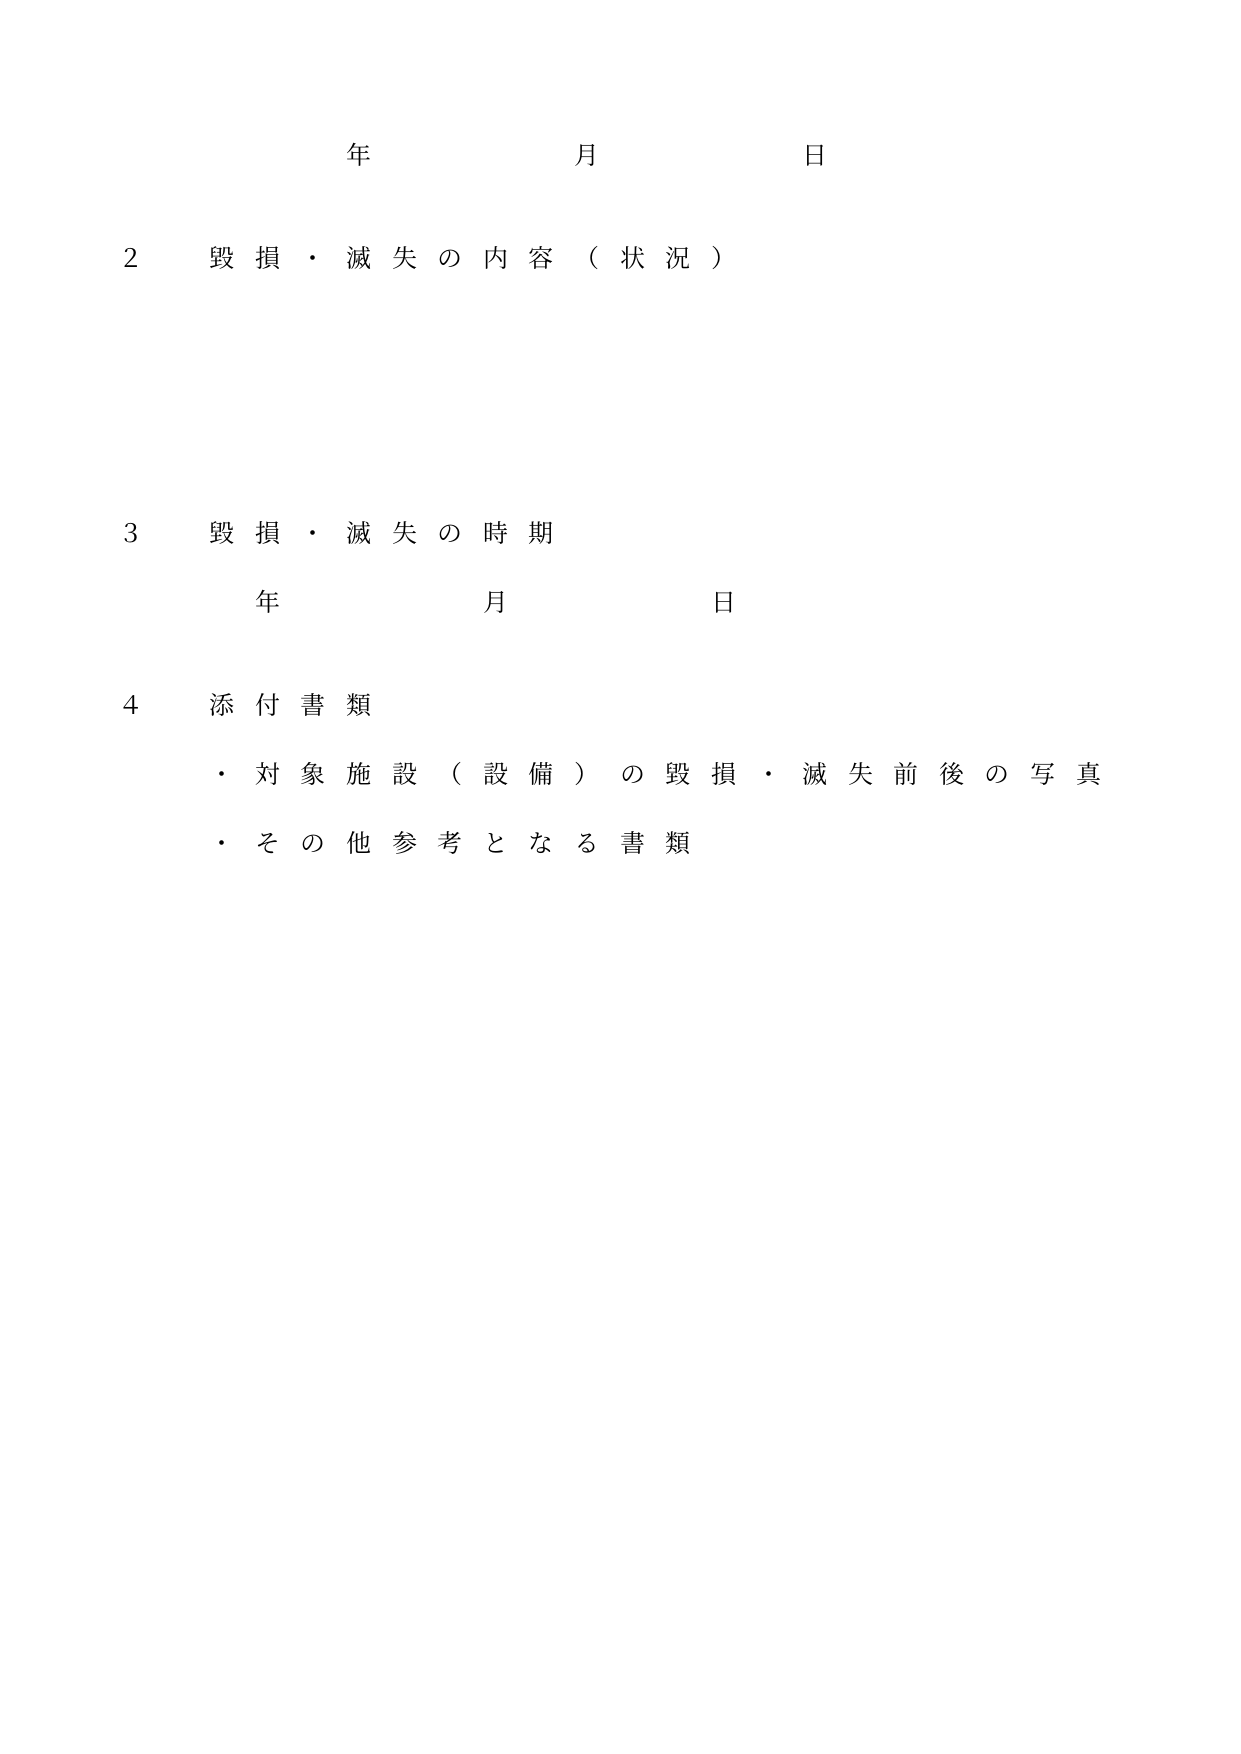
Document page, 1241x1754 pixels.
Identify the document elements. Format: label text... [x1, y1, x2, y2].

text ３ 毀損・滅失の時期 [118, 498, 1122, 566]
text ４ 添付書類 [118, 669, 1122, 738]
text 年 月 日 [118, 566, 1122, 635]
text ２ 毀損・滅失の内容（状況） [118, 223, 1122, 291]
text ・その他参考となる書類 [118, 807, 1122, 876]
text ・対象施設（設備）の毀損・滅失前後の写真 [118, 738, 1122, 807]
text 年 月 日 [118, 119, 1122, 188]
